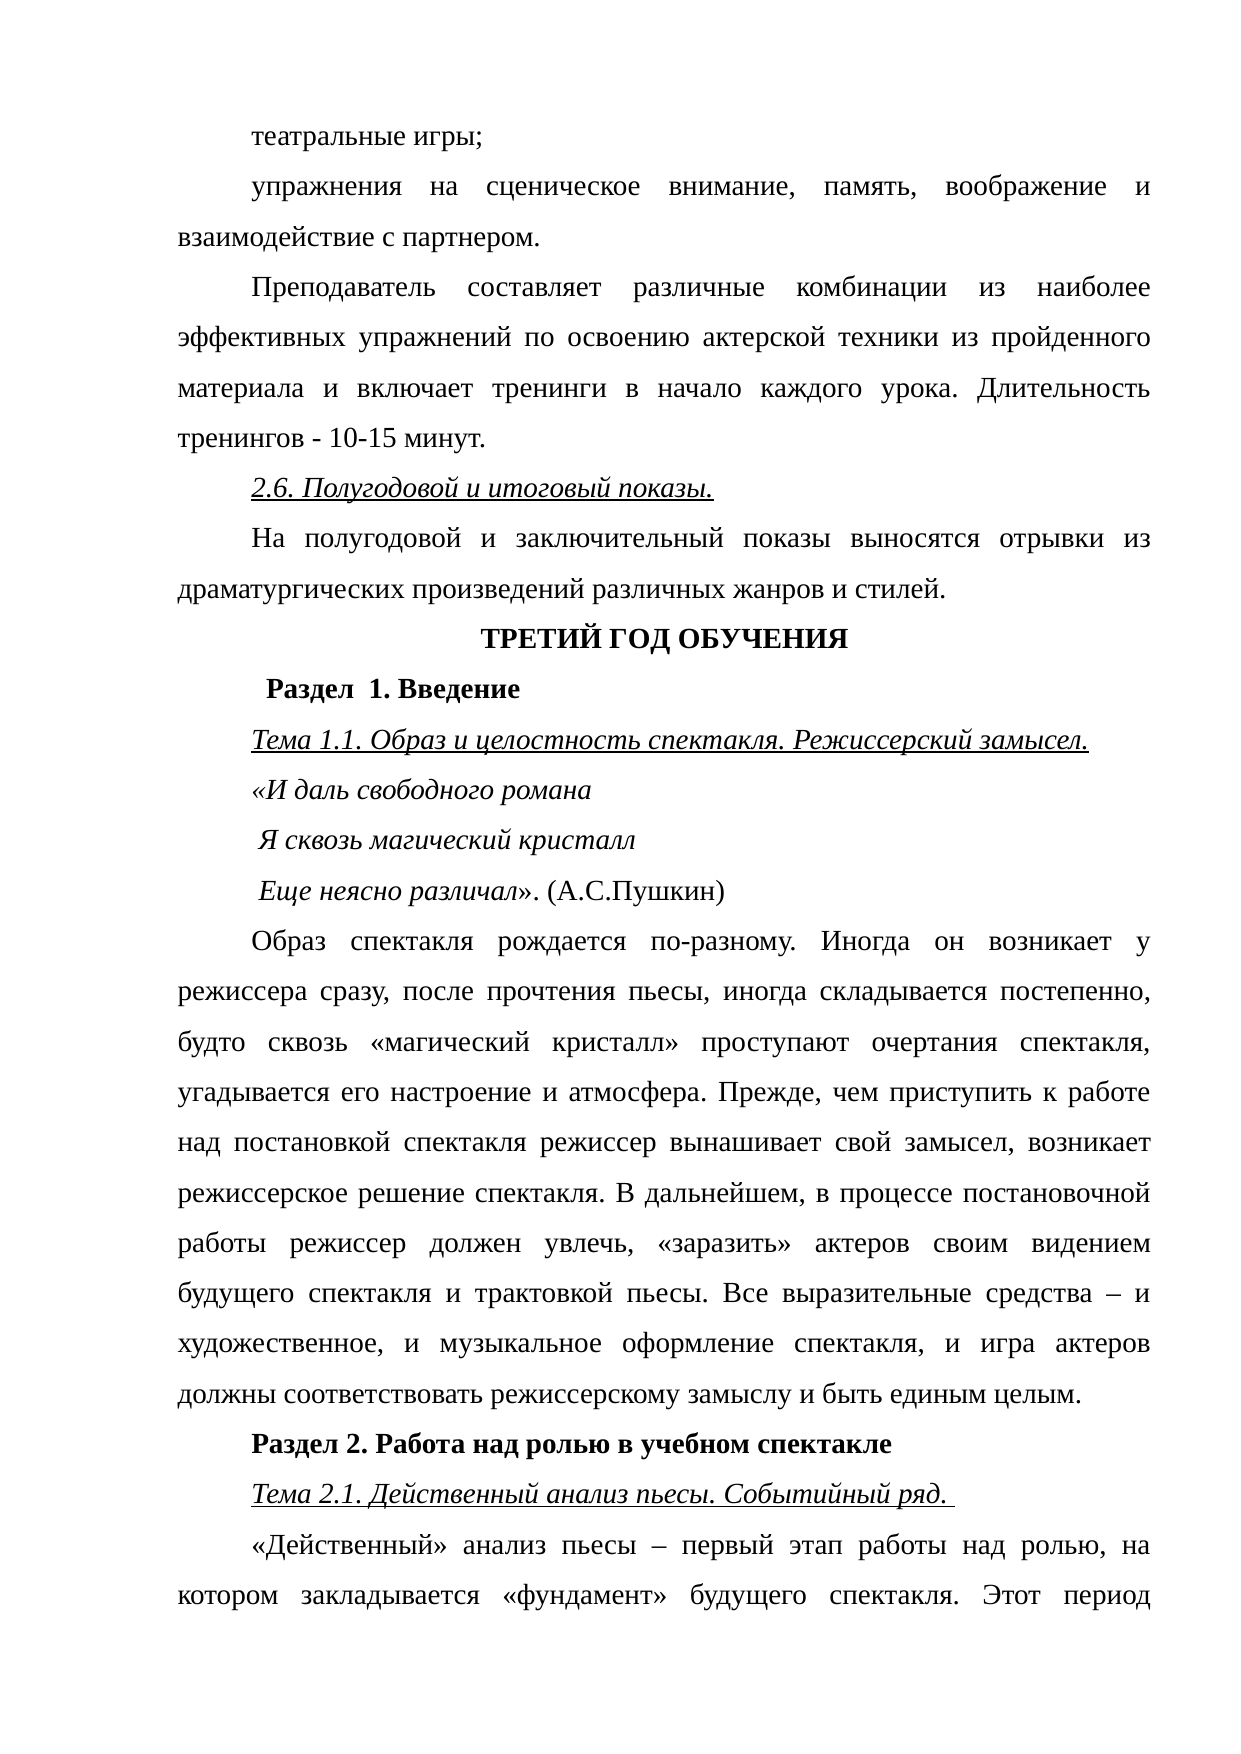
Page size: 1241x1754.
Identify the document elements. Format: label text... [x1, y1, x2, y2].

text Я сквозь магический кристалл [177, 822, 1152, 856]
text ТРЕТИЙ ГОД ОБУЧЕНИЯ [177, 621, 1152, 655]
text Преподаватель составляет различные комбинации из наиболее эффективных упражнений по освоению актерской техники из пройденного материала и включает тренинги в начало каждого урока. Длительность тренингов - 10-15 минут. [177, 269, 1152, 453]
text Тема 1.1. Образ и целостность спектакля. Режиссерский замысел. [177, 722, 1152, 755]
text Образ спектакля рождается по-разному. Иногда он возникает у режиссера сразу, после прочтения пьесы, иногда складывается постепенно, будто сквозь «магический кристалл» проступают очертания спектакля, угадывается его настроение и атмосфера. Прежде, чем приступить к работе над постановкой спектакля режиссер вынашивает свой замысел, возникает режиссерское решение спектакля. В дальнейшем, в процессе постановочной работы режиссер должен увлечь, «заразить» актеров своим видением будущего спектакля и трактовкой пьесы. Все выразительные средства – и художественное, и музыкальное оформление спектакля, и игра актеров должны соответствовать режиссерскому замыслу и быть единым целым. [177, 923, 1152, 1409]
text театральные игры; [177, 118, 1152, 152]
text 2.6. Полугодовой и итоговый показы. [177, 470, 1152, 504]
text На полугодовой и заключительный показы выносятся отрывки из драматургических произведений различных жанров и стилей. [177, 521, 1152, 604]
text упражнения на сценическое внимание, память, воображение и взаимодействие с партнером. [177, 168, 1152, 252]
text «И даль свободного романа [177, 772, 1152, 806]
text Еще неясно различал». (А.С.Пушкин) [177, 873, 1152, 906]
text Раздел 2. Работа над ролью в учебном спектакле [177, 1426, 1152, 1460]
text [177, 1527, 1152, 1611]
text Тема 2.1. Действенный анализ пьесы. Событийный ряд. [177, 1477, 1152, 1510]
text Раздел 1. Введение [177, 672, 1152, 705]
